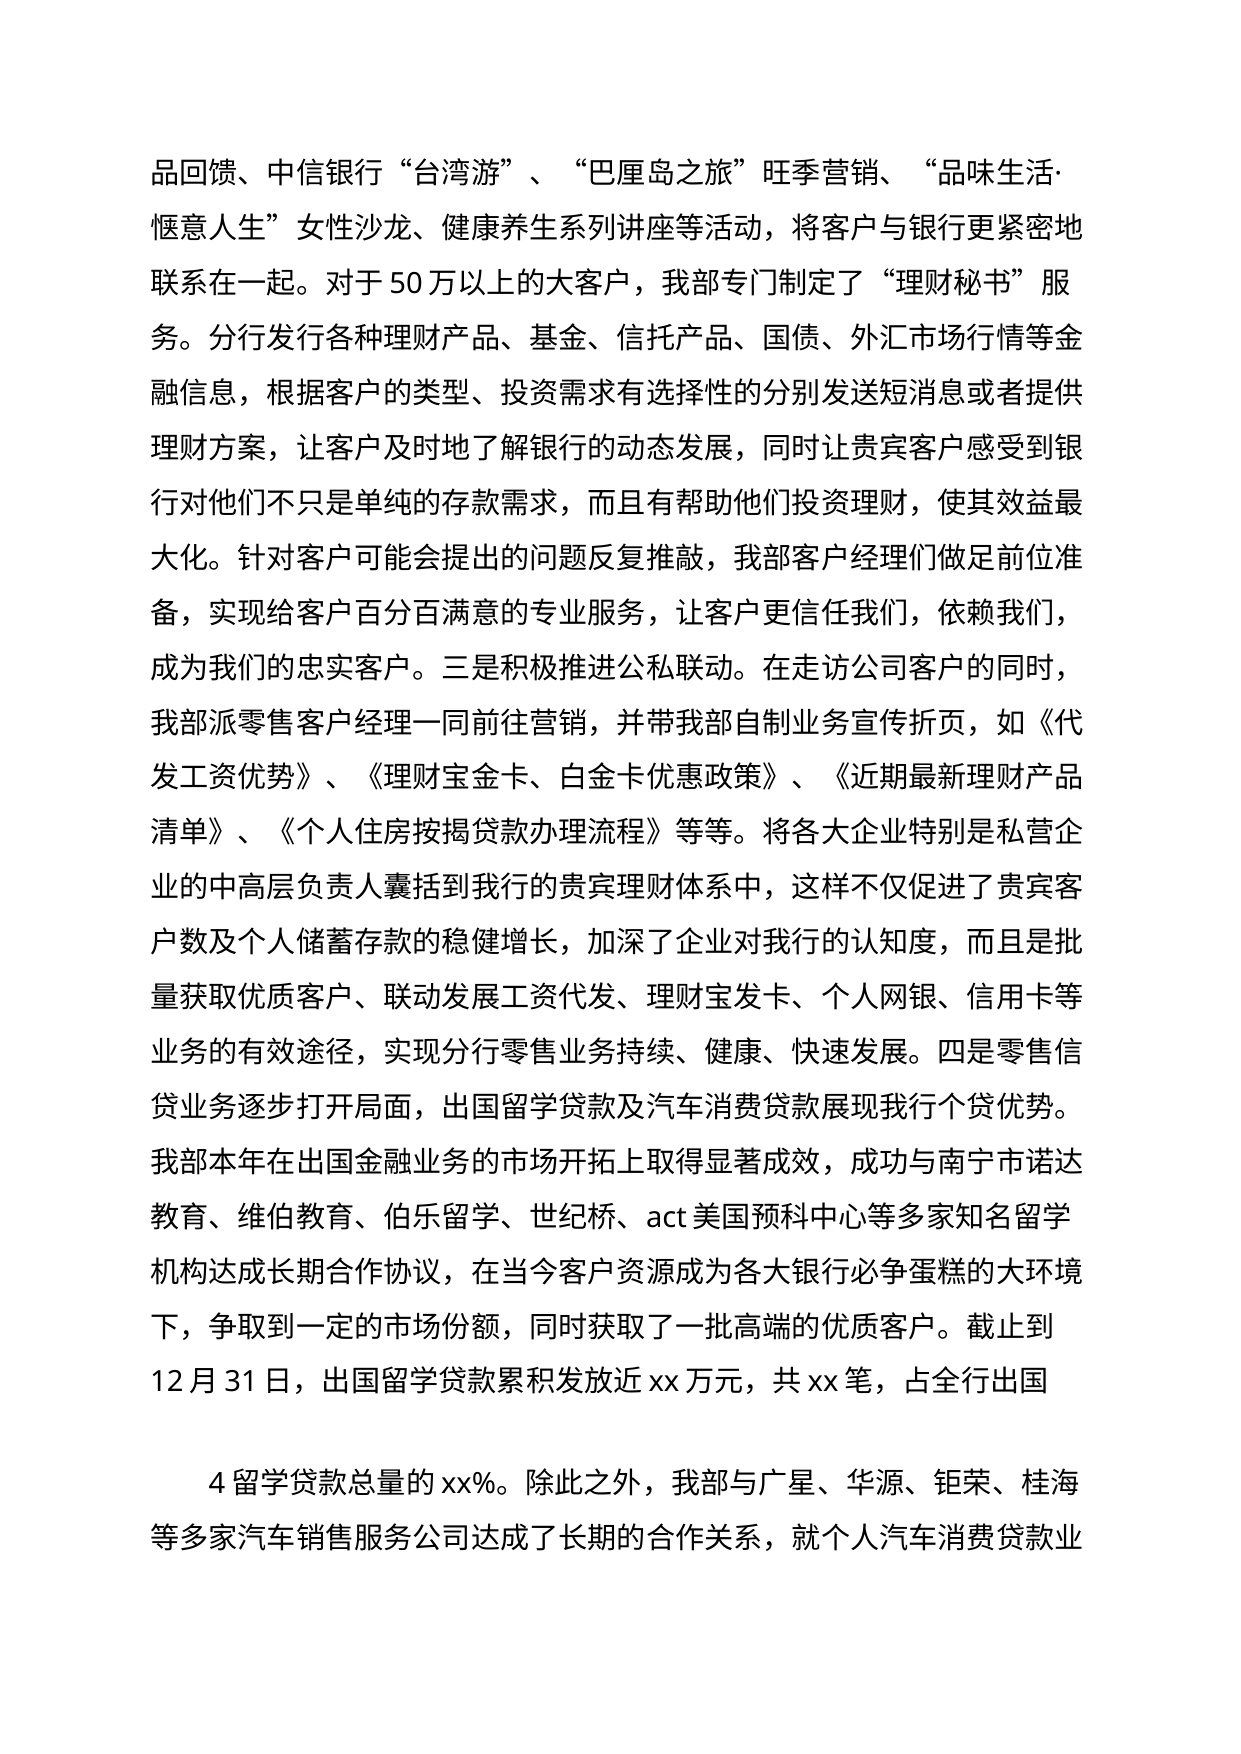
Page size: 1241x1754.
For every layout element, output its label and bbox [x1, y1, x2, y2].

text [150, 150, 1090, 1400]
text [150, 1460, 1090, 1557]
